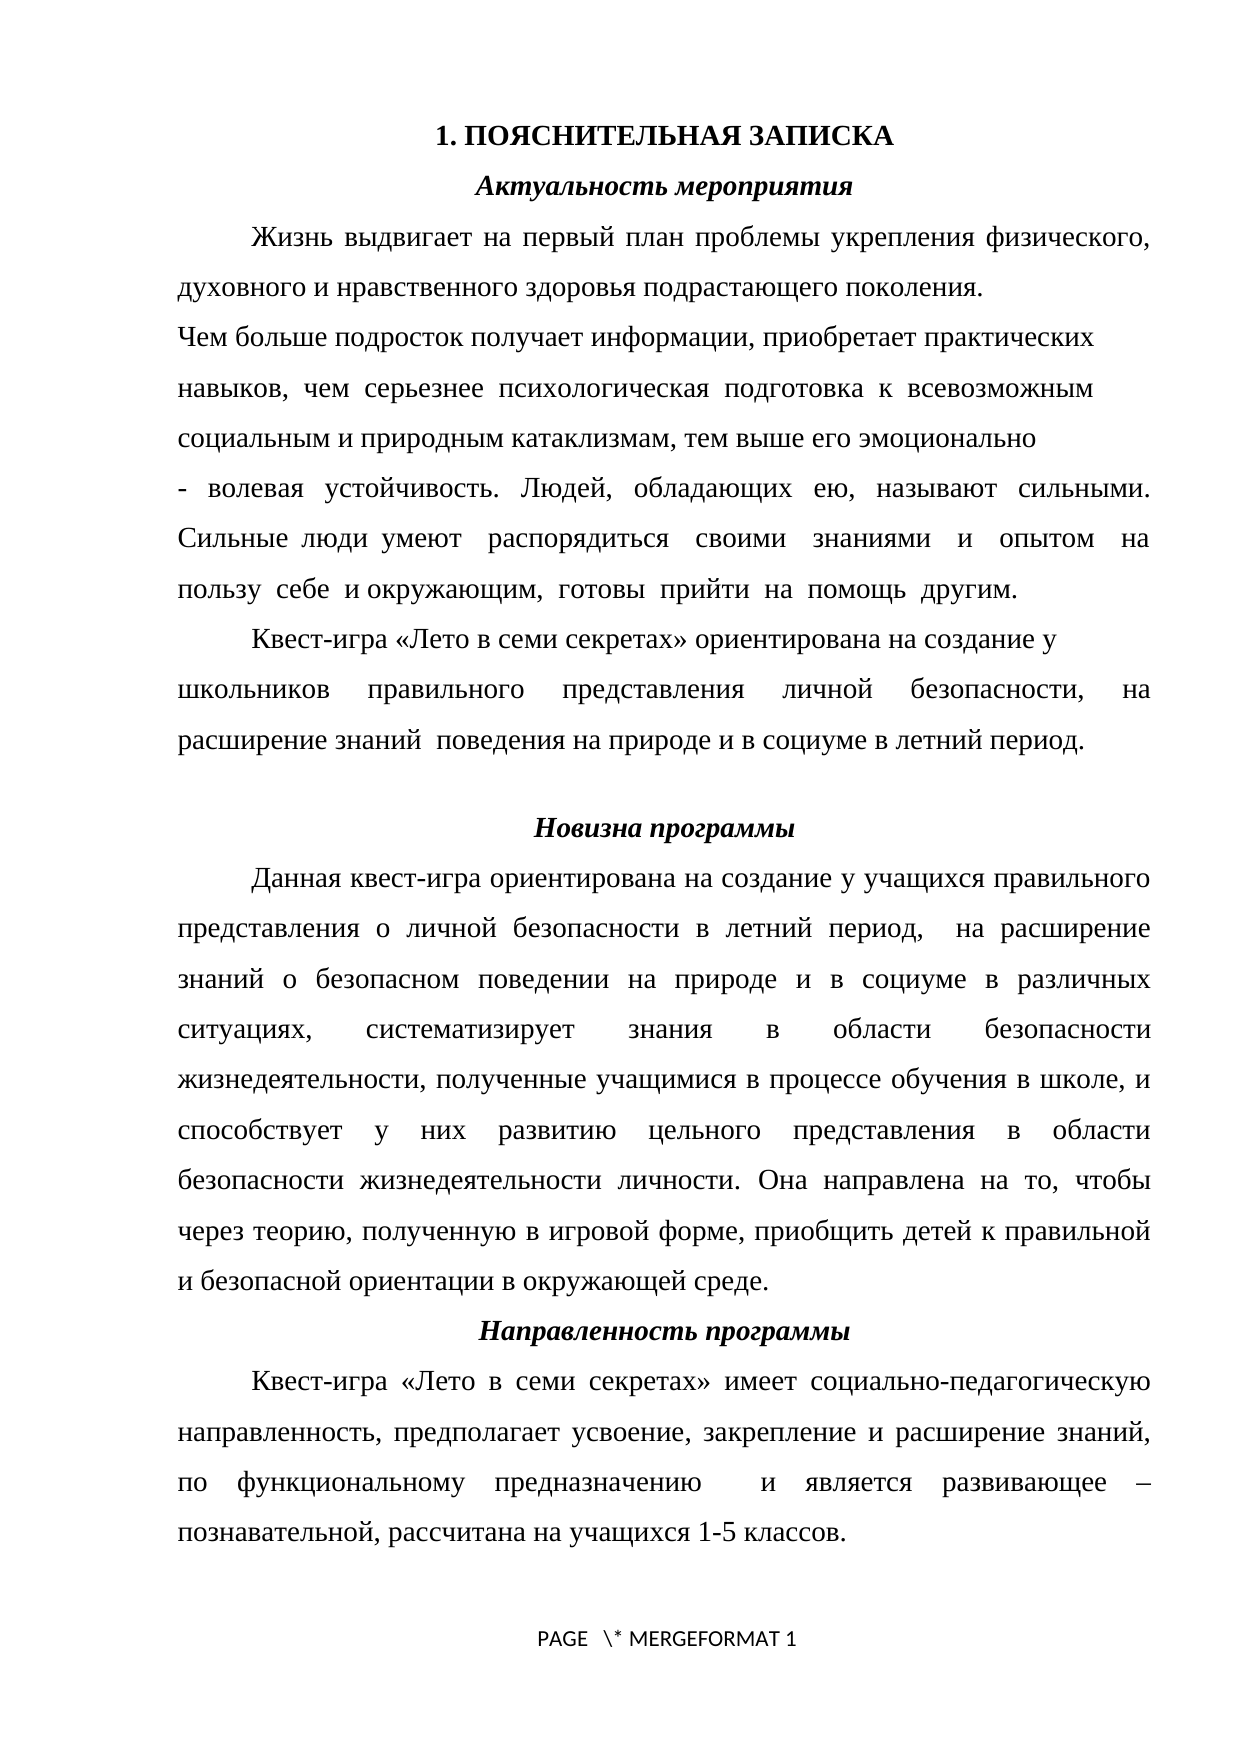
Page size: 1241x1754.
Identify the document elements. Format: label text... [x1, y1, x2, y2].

text школьников правильного представления личной безопасности, на расширение знаний поведения на природе и в социуме в летний период. [177, 672, 1152, 755]
text - волевая устойчивость. Людей, обладающих ею, называют сильными. Сильные люди умеют распорядиться своими знаниями и опытом на пользу себе и окружающим, готовы прийти на помощь другим. [177, 470, 1152, 604]
text социальным и природным катаклизмам, тем выше его эмоционально [177, 420, 1152, 453]
text Актуальность мероприятия [177, 168, 1152, 202]
text Чем больше подросток получает информации, приобретает практических [177, 319, 1152, 353]
text Новизна программы [177, 810, 1152, 843]
text Направленность программы [177, 1313, 1152, 1347]
text 1. ПОЯСНИТЕЛЬНАЯ ЗАПИСКА [177, 118, 1152, 152]
text Жизнь выдвигает на первый план проблемы укрепления физического, духовного и нравственного здоровья подрастающего поколения. [177, 219, 1152, 303]
text Квест-игра «Лето в семи секретах» ориентирована на создание у [177, 621, 1152, 655]
text Квест-игра «Лето в семи секретах» имеет социально-педагогическую направленность, предполагает усвоение, закрепление и расширение знаний, по функциональному предназначению и является развивающее –познавательной, рассчитана на учащихся 1-5 классов. [177, 1363, 1152, 1548]
text навыков, чем серьезнее психологическая подготовка к всевозможным [177, 370, 1152, 403]
text Данная квест-игра ориентирована на создание у учащихся правильного представления о личной безопасности в летний период, на расширение знаний о безопасном поведении на природе и в социуме в различных ситуациях, систематизирует знания в области безопасности жизнедеятельности, полученные учащимися в процессе обучения в школе, и способствует у них развитию цельного представления в области безопасности жизнедеятельности личности. Она направлена на то, чтобы через теорию, полученную в игровой форме, приобщить детей к правильной и безопасной ориентации в окружающей среде. [177, 860, 1152, 1296]
